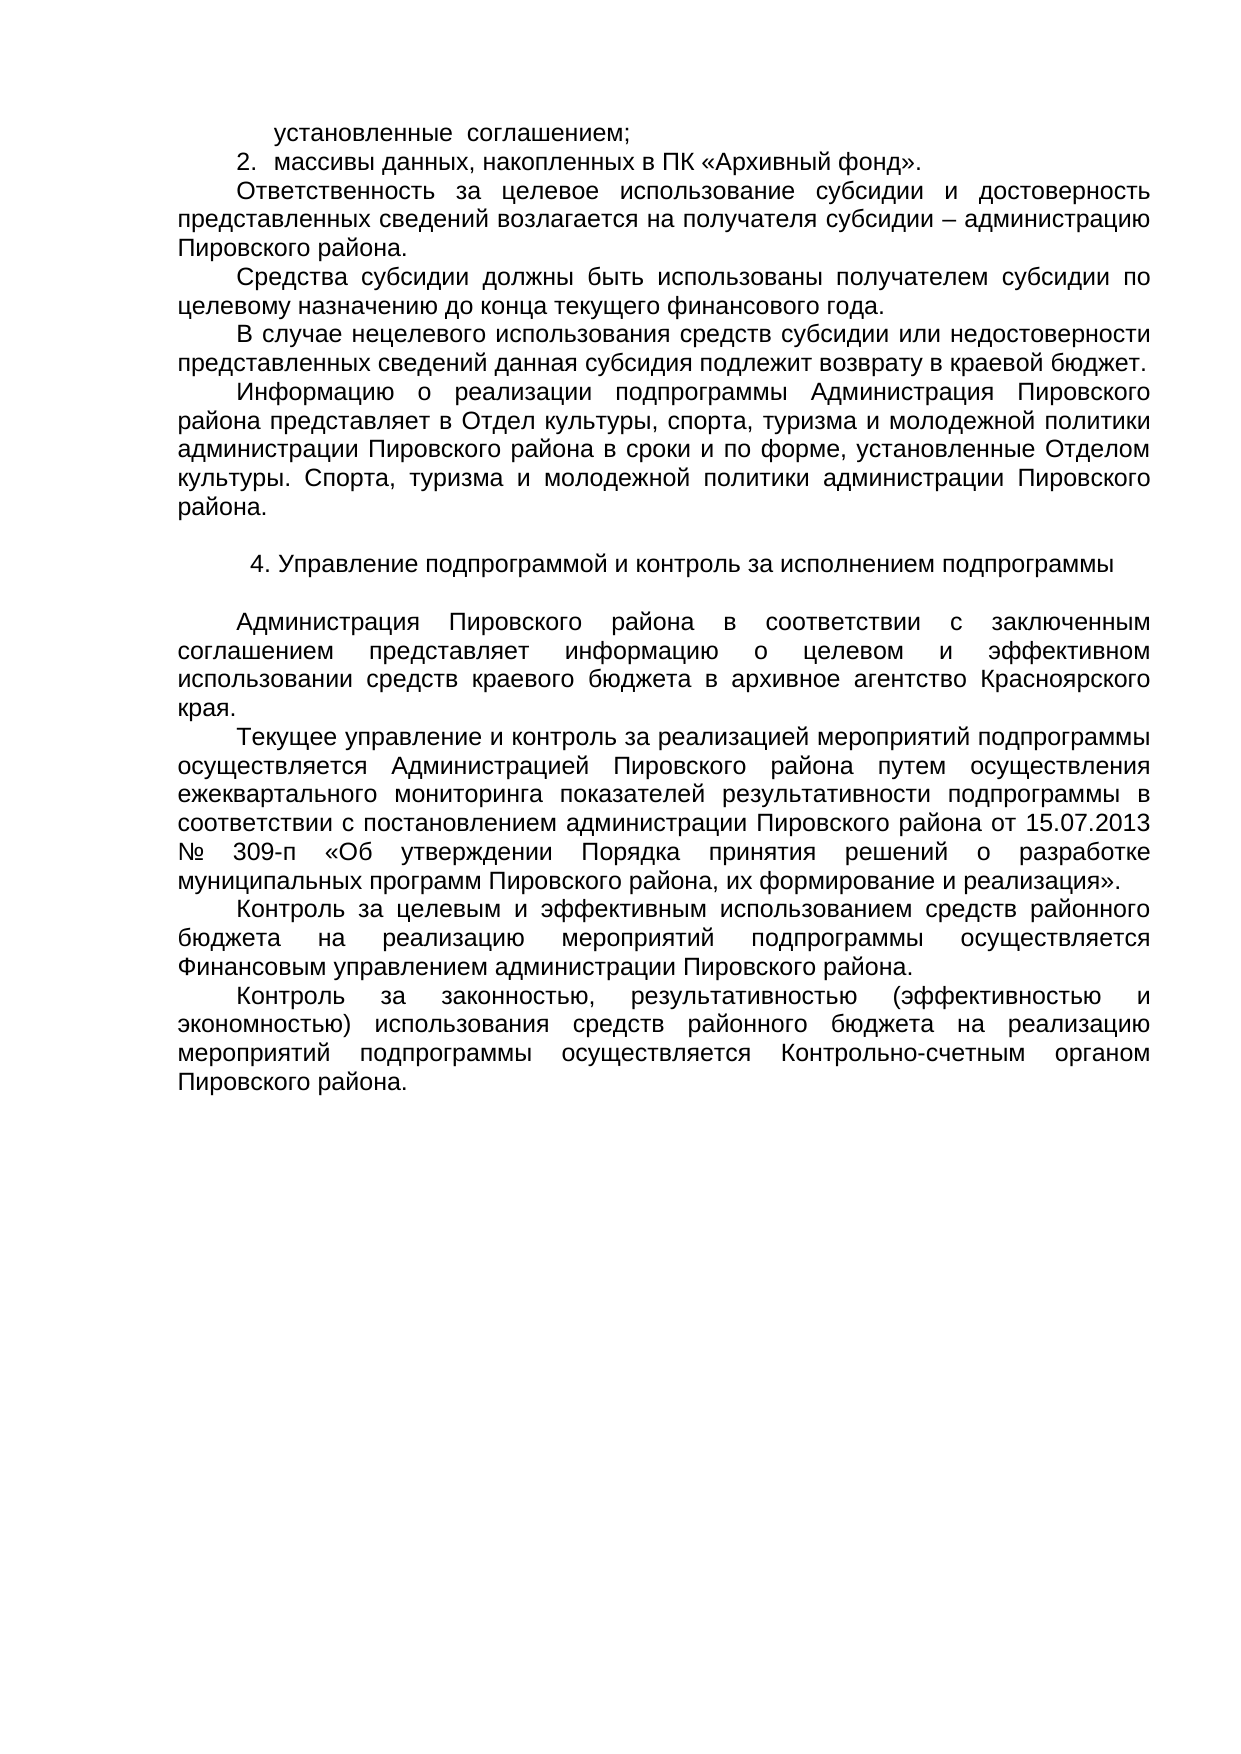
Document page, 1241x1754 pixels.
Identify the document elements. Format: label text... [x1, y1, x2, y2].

text Контроль за целевым и эффективным использованием средств районного бюджета на реализацию мероприятий подпрограммы осуществляется Финансовым управлением администрации Пировского района. [177, 894, 1152, 981]
text Средства субсидии должны быть использованы получателем субсидии по целевому назначению до конца текущего финансового года. [177, 262, 1152, 319]
text Ответственность за целевое использование субсидии и достоверность представленных сведений возлагается на получателя субсидии – администрацию Пировского района. [177, 176, 1152, 262]
text 4. Управление подпрограммой и контроль за исполнением подпрограммы [177, 549, 1152, 578]
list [236, 118, 1152, 147]
text В случае нецелевого использования средств субсидии или недостоверности представленных сведений данная субсидия подлежит возврату в краевой бюджет. [177, 319, 1152, 377]
text Информацию о реализации подпрограммы Администрация Пировского района представляет в Отдел культуры, спорта, туризма и молодежной политики администрации Пировского района в сроки и по форме, установленные Отделом культуры. Спорта, туризма и молодежной политики администрации Пировского района. [177, 377, 1152, 521]
text Администрация Пировского района в соответствии с заключенным соглашением представляет информацию о целевом и эффективном использовании средств краевого бюджета в архивное агентство Красноярского края. [177, 607, 1152, 722]
text Текущее управление и контроль за реализацией мероприятий подпрограммы осуществляется Администрацией Пировского района путем осуществления ежеквартального мониторинга показателей результативности подпрограммы в соответствии с постановлением администрации Пировского района от 15.07.2013 № 309-п «Об утверждении Порядка принятия решений о разработке муниципальных программ Пировского района, их формирование и реализация». [177, 722, 1152, 894]
list массивы данных, накопленных в ПК «Архивный фонд». [236, 147, 1152, 176]
text Контроль за законностью, результативностью (эффективностью и экономностью) использования средств районного бюджета на реализацию мероприятий подпрограммы осуществляется Контрольно-счетным органом Пировского района. [177, 981, 1152, 1096]
